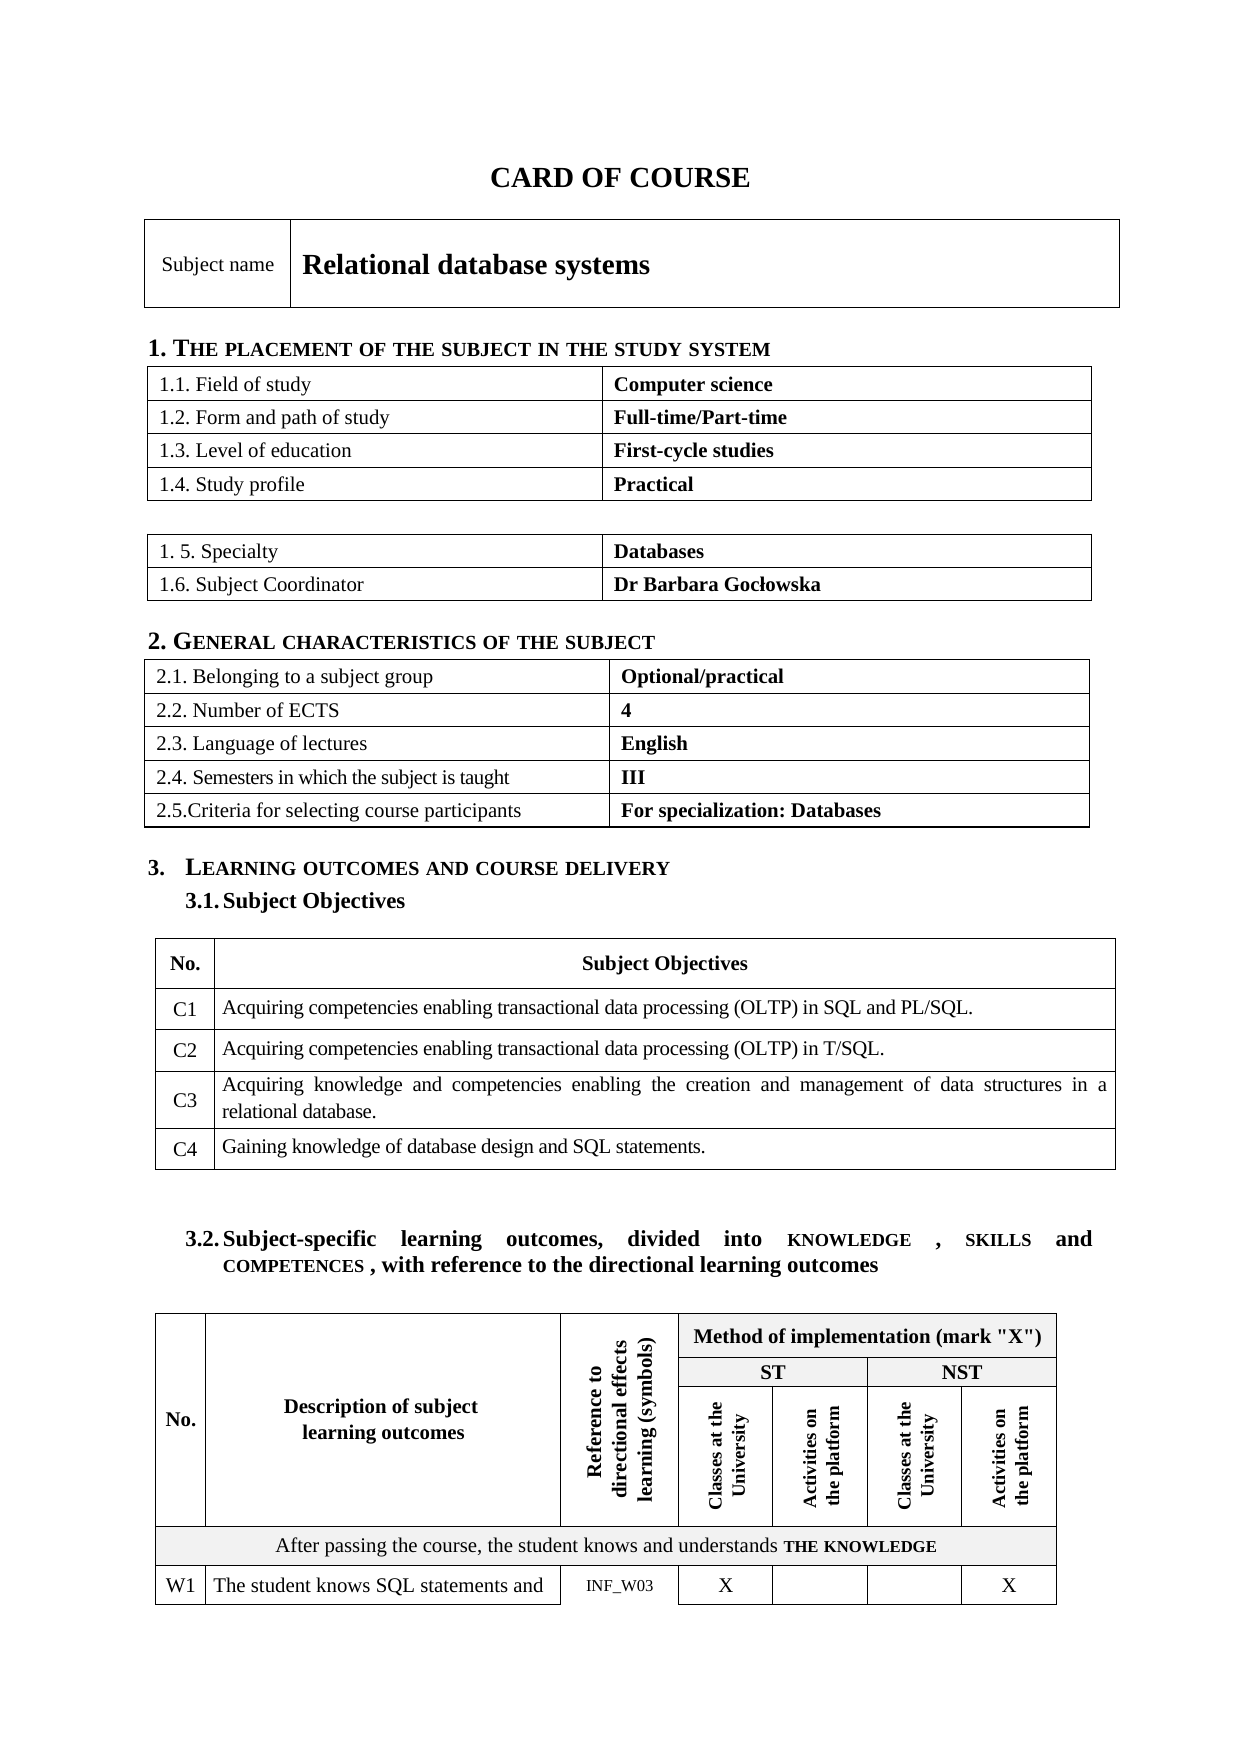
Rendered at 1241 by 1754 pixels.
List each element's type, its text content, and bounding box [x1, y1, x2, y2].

table_cell 2.3. Language of lectures [145, 727, 609, 759]
table_header 1.1. Field of study [148, 367, 602, 400]
table_cell X [679, 1566, 772, 1604]
table_cell [868, 1566, 961, 1604]
list Subject-specific learning outcomes, divided into knowledge , skills and competences , with reference to the directional learning outcomes [185, 1225, 1092, 1278]
table_cell After passing the course, the student knows and understands the knowledge [156, 1527, 1056, 1565]
table_cell Dr Barbara Gocłowska [603, 568, 1091, 600]
table_header Computer science [603, 367, 1091, 400]
table_header Reference to directional effects learning (symbols) [561, 1314, 678, 1526]
table_cell 1.3. Level of education [148, 434, 602, 467]
table_header 1. 5. Specialty [148, 535, 602, 567]
table_cell C4 [156, 1129, 214, 1169]
table_cell 2.5.Criteria for selecting course participants [145, 794, 609, 826]
table_cell Activities on the platform [773, 1387, 867, 1526]
table_header 2.1. Belonging to a subject group [145, 660, 609, 693]
table_cell For specialization: Databases [610, 794, 1089, 826]
table_cell 1.2. Form and path of study [148, 401, 602, 433]
table_cell Gaining knowledge of database design and SQL statements. [215, 1129, 1115, 1169]
text 1. The placement of the subject in the study system [148, 333, 1092, 362]
table_cell 1.6. Subject Coordinator [148, 568, 602, 600]
table_cell C2 [156, 1030, 214, 1071]
table_cell Acquiring knowledge and competencies enabling the creation and management of data structures in a relational database. [215, 1072, 1115, 1127]
list Learning outcomes and course delivery [148, 852, 1092, 881]
table_header Method of implementation (mark "X") [679, 1314, 1056, 1357]
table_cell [206, 1566, 560, 1604]
table_header Subject name [145, 220, 290, 307]
table_cell Full-time/Part-time [603, 401, 1091, 433]
list Subject Objectives [185, 887, 1092, 914]
table_cell 2.2. Number of ECTS [145, 694, 609, 726]
table_cell Practical [603, 468, 1091, 500]
table_cell C3 [156, 1072, 214, 1127]
table_cell First-cycle studies [603, 434, 1091, 467]
table_cell Classes at the University [868, 1387, 961, 1526]
table_header Subject Objectives [215, 939, 1115, 988]
table_cell III [610, 761, 1089, 793]
table_cell Classes at the University [679, 1387, 772, 1526]
table_cell W1 [156, 1566, 205, 1604]
table_header Optional/practical [610, 660, 1089, 693]
table_cell INF_W03 INF_W04 [561, 1566, 678, 1604]
table_cell NST [868, 1358, 1056, 1386]
table_cell Acquiring competencies enabling transactional data processing (OLTP) in SQL and PL/SQL. [215, 989, 1115, 1029]
table_cell X [962, 1566, 1056, 1604]
table_cell Acquiring competencies enabling transactional data processing (OLTP) in T/SQL. [215, 1030, 1115, 1071]
table_cell 2.4. Semesters in which the subject is taught [145, 761, 609, 793]
table_header No. [156, 939, 214, 988]
table_header Relational database systems [291, 220, 1119, 307]
table_cell C1 [156, 989, 214, 1029]
table_header Databases [603, 535, 1091, 567]
table_header Description of subject learning outcomes [206, 1314, 560, 1526]
table_cell ST [679, 1358, 867, 1386]
table_cell English [610, 727, 1089, 759]
table_cell 1.4. Study profile [148, 468, 602, 500]
table_cell 4 [610, 694, 1089, 726]
table_cell [773, 1566, 867, 1604]
subtitle card of course [148, 160, 1092, 194]
text 2. General characteristics of the subject [148, 626, 1092, 655]
table_cell Activities on the platform [962, 1387, 1056, 1526]
table_header No. [156, 1314, 205, 1526]
